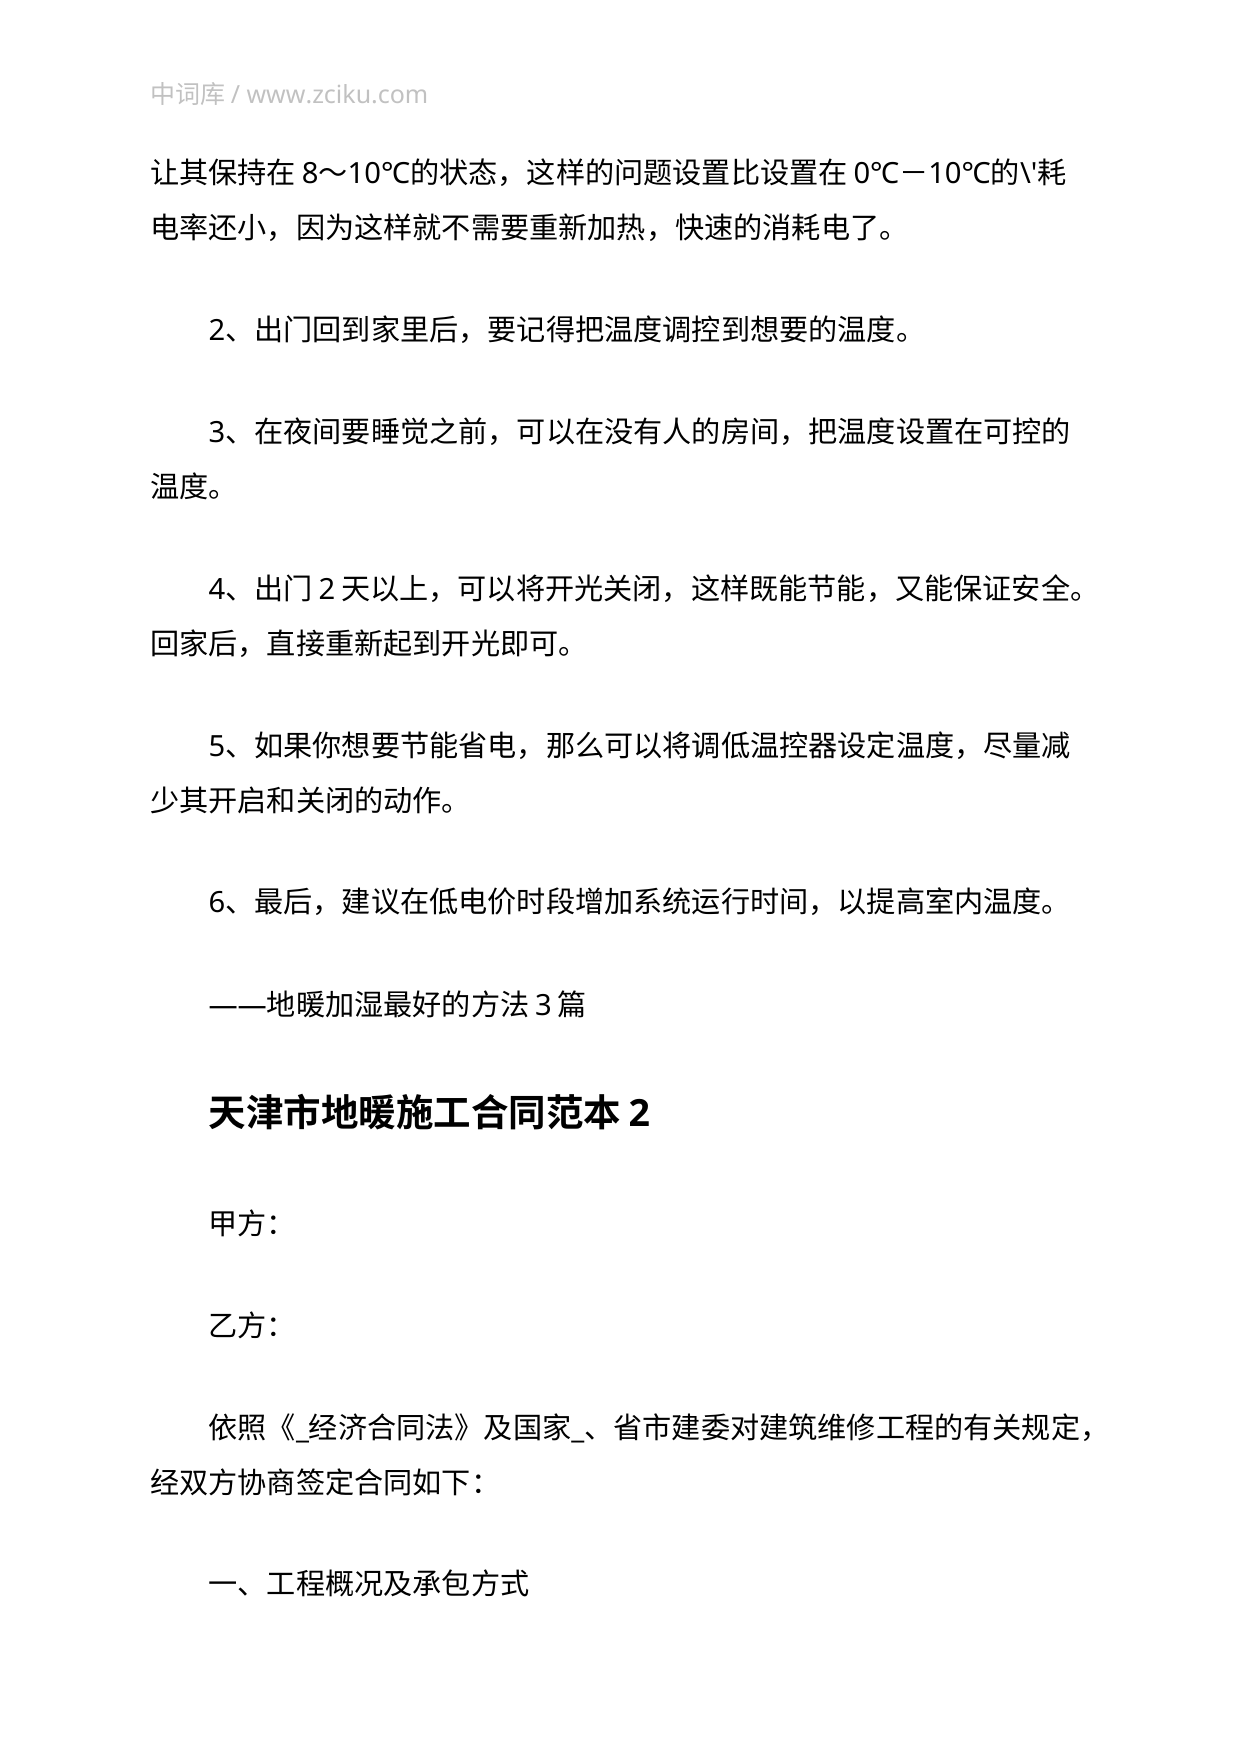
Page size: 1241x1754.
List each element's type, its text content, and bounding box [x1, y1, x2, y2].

text 天津市地暖施工合同范本2 [150, 1083, 1090, 1137]
text 2、出门回到家里后，要记得把温度调控到想要的温度。 [150, 307, 1090, 349]
text ——地暖加湿最好的方法3篇 [150, 981, 1090, 1023]
text 乙方： [150, 1302, 1090, 1345]
text 一、工程概况及承包方式 [150, 1561, 1090, 1603]
text 3、在夜间要睡觉之前，可以在没有人的房间，把温度设置在可控的温度。 [150, 409, 1090, 506]
text 6、最后，建议在低电价时段增加系统运行时间，以提高室内温度。 [150, 879, 1090, 921]
text 依照《_经济合同法》及国家_、省市建委对建筑维修工程的有关规定，经双方协商签定合同如下： [150, 1404, 1090, 1501]
text 4、出门2天以上，可以将开光关闭，这样既能节能，又能保证安全。回家后，直接重新起到开光即可。 [150, 566, 1090, 663]
text 甲方： [150, 1201, 1090, 1243]
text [150, 150, 1090, 247]
text 5、如果你想要节能省电，那么可以将调低温控器设定温度，尽量减少其开启和关闭的动作。 [150, 722, 1090, 819]
